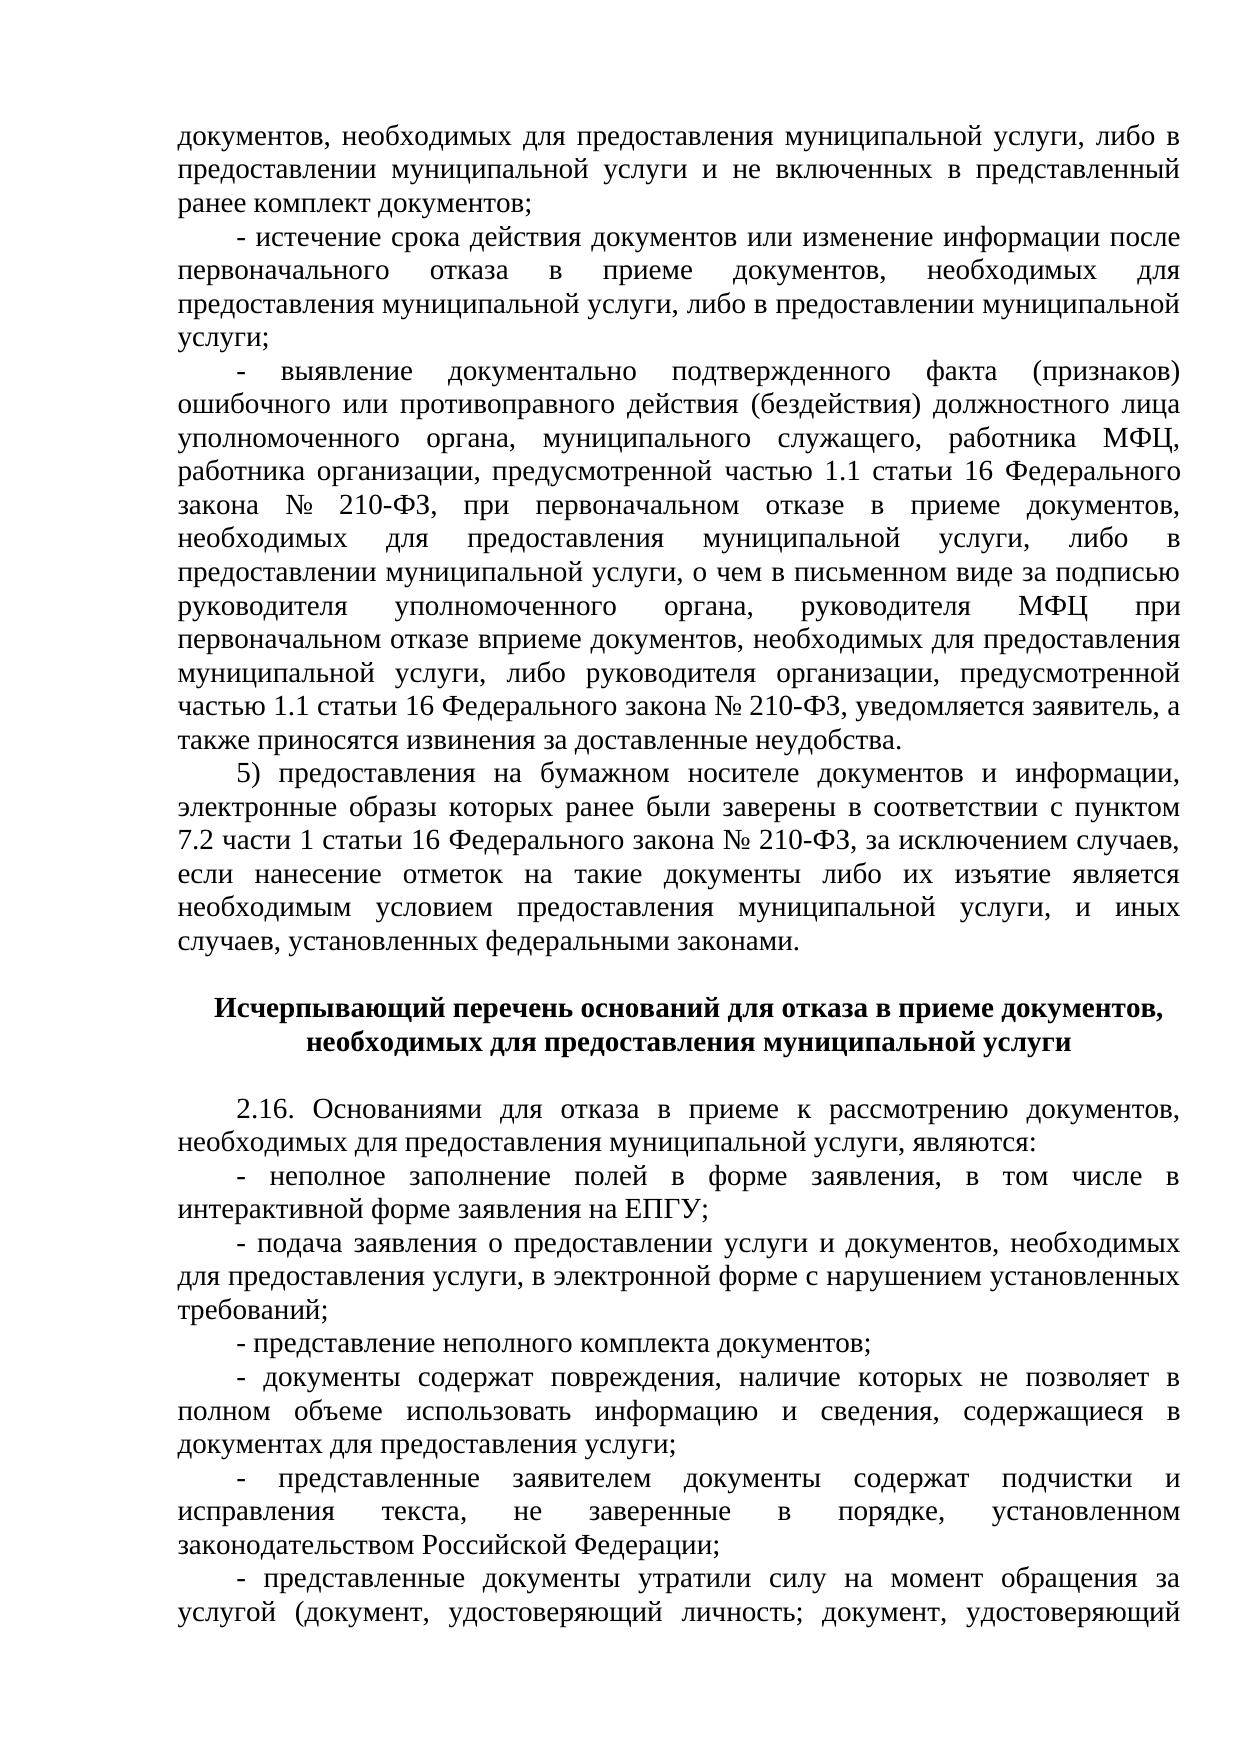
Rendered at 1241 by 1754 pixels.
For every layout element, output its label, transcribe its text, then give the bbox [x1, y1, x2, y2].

subtitle Исчерпывающий перечень оснований для отказа в приеме документов, необходимых для предоставления муниципальной услуги [197, 990, 1181, 1057]
text - неполное заполнение полей в форме заявления, в том числе в интерактивной форме заявления на ЕПГУ; [177, 1158, 1181, 1225]
text - выявление документально подтвержденного факта (признаков) ошибочного или противоправного действия (бездействия) должностного лица уполномоченного органа, муниципального служащего, работника МФЦ, работника организации, предусмотренной частью 1.1 статьи 16 Федерального закона № 210-ФЗ, при первоначальном отказе в приеме документов, необходимых для предоставления муниципальной услуги, либо в предоставлении муниципальной услуги, о чем в письменном виде за подписью руководителя уполномоченного органа, руководителя МФЦ при первоначальном отказе вприеме документов, необходимых для предоставления муниципальной услуги, либо руководителя организации, предусмотренной частью 1.1 статьи 16 Федерального закона № 210-ФЗ, уведомляется заявитель, а также приносятся извинения за доставленные неудобства. [177, 353, 1181, 755]
text - документы содержат повреждения, наличие которых не позволяет в полном объеме использовать информацию и сведения, содержащиеся в документах для предоставления услуги; [177, 1359, 1181, 1460]
text 5) предоставления на бумажном носителе документов и информации, электронные образы которых ранее были заверены в соответствии с пунктом 7.2 части 1 статьи 16 Федерального закона № 210-ФЗ, за исключением случаев, если нанесение отметок на такие документы либо их изъятие является необходимым условием предоставления муниципальной услуги, и иных случаев, установленных федеральными законами. [177, 755, 1181, 957]
text - подача заявления о предоставлении услуги и документов, необходимых для предоставления услуги, в электронной форме с нарушением установленных требований; [177, 1225, 1181, 1326]
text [177, 1560, 1181, 1627]
text - истечение срока действия документов или изменение информации после первоначального отказа в приеме документов, необходимых для предоставления муниципальной услуги, либо в предоставлении муниципальной услуги; [177, 219, 1181, 353]
text - представление неполного комплекта документов; [177, 1326, 1181, 1359]
text 2.16. Основаниями для отказа в приеме к рассмотрению документов, необходимых для предоставления муниципальной услуги, являются: [177, 1091, 1181, 1158]
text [177, 118, 1181, 219]
text - представленные заявителем документы содержат подчистки и исправления текста, не заверенные в порядке, установленном законодательством Российской Федерации; [177, 1460, 1181, 1560]
